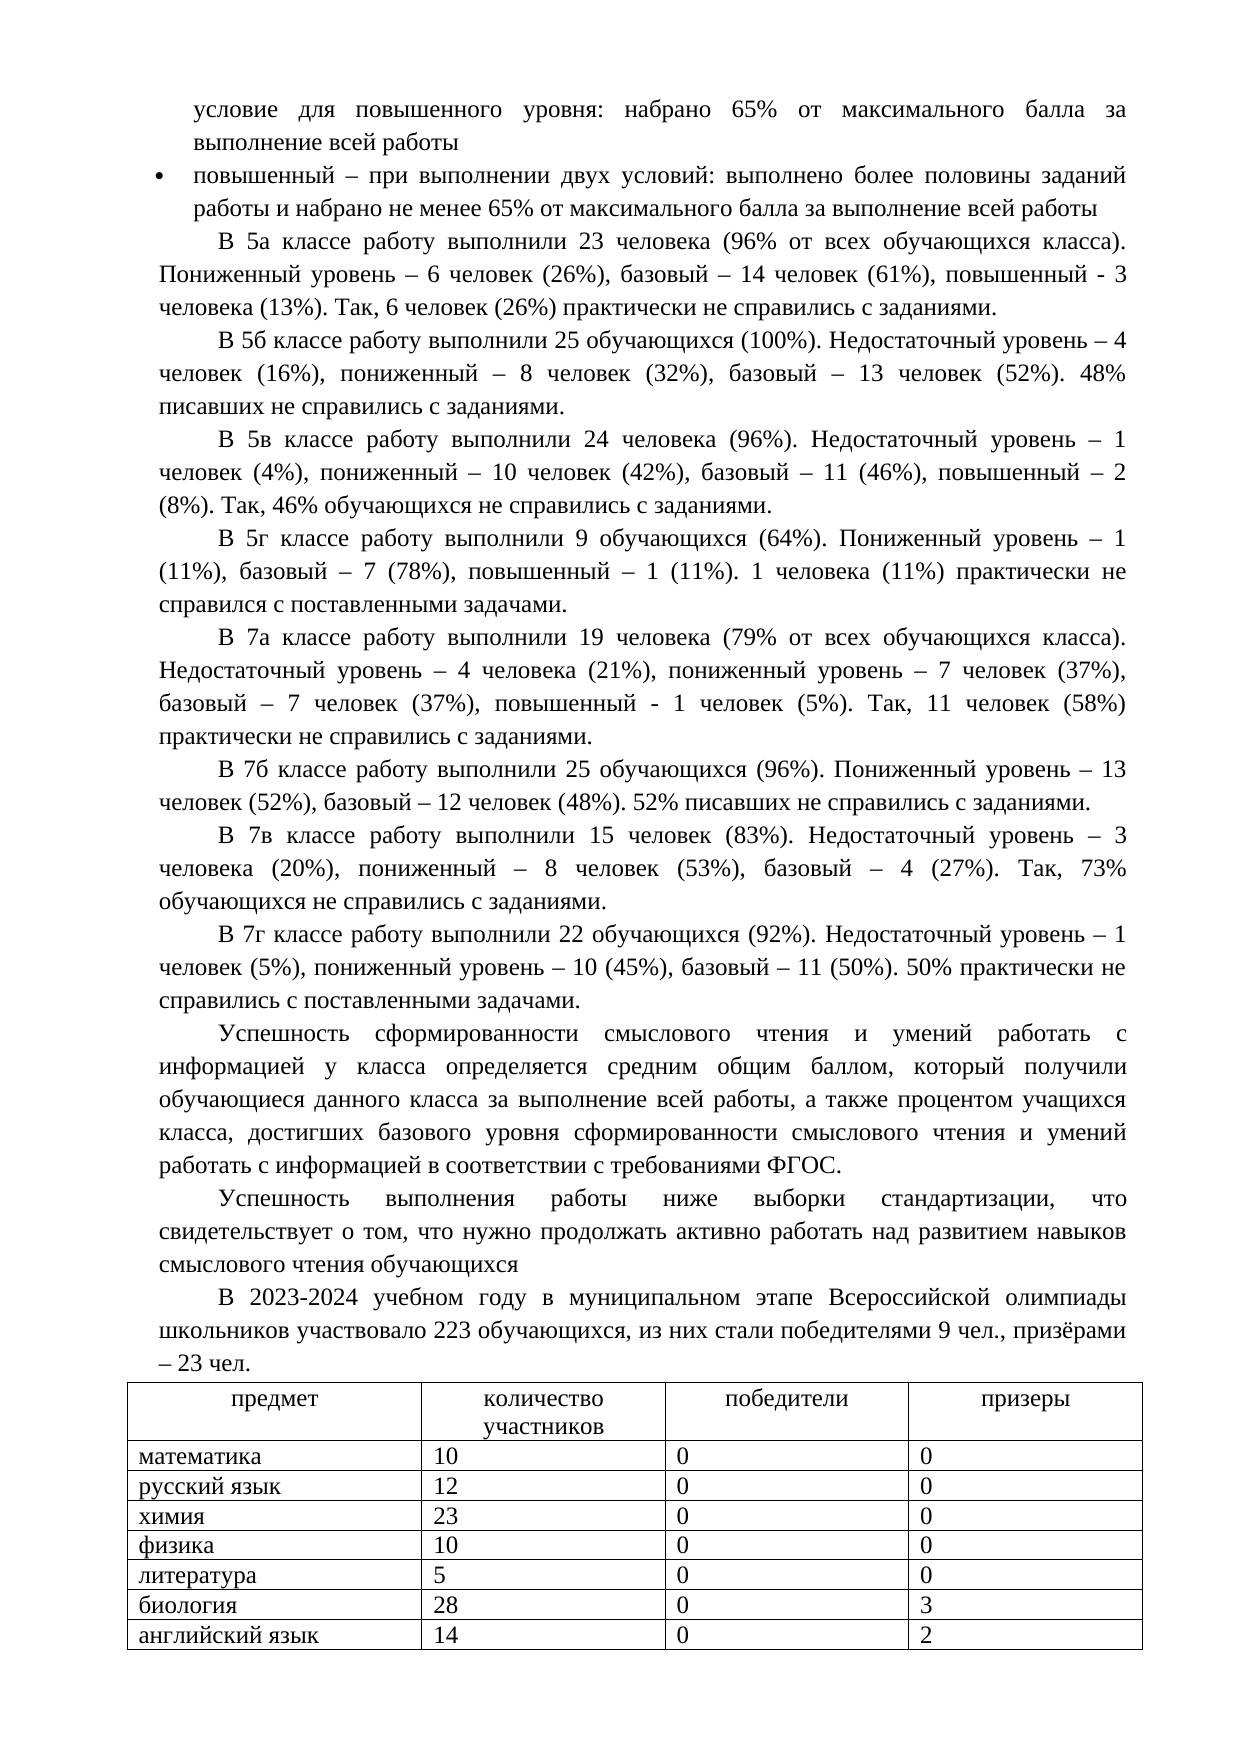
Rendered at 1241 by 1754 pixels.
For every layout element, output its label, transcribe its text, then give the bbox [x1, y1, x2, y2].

text В 5г классе работу выполнили 9 обучающихся (64%). Пониженный уровень – 1 (11%), базовый – 7 (78%), повышенный – 1 (11%). 1 человека (11%) практически не справился с поставленными задачами. [158, 523, 1128, 618]
table_cell 14 [422, 1620, 665, 1649]
table_cell 23 [422, 1501, 665, 1529]
text В 5в классе работу выполнили 24 человека (96%). Недостаточный уровень – 1 человек (4%), пониженный – 10 человек (42%), базовый – 11 (46%), повышенный – 2 (8%). Так, 46% обучающихся не справились с заданиями. [158, 424, 1128, 519]
table_cell 28 [422, 1590, 665, 1619]
table_cell литература [128, 1560, 421, 1589]
text В 5б классе работу выполнили 25 обучающихся (100%). Недостаточный уровень – 4 человек (16%), пониженный – 8 человек (32%), базовый – 13 человек (52%). 48% писавших не справились с заданиями. [158, 325, 1128, 420]
table_cell 0 [909, 1471, 1142, 1500]
text Успешность сформированности смыслового чтения и умений работать с информацией у класса определяется средним общим баллом, который получили обучающиеся данного класса за выполнение всей работы, а также процентом учащихся класса, достигших базового уровня сформированности смыслового чтения и умений работать с информацией в соответствии с требованиями ФГОС. [158, 1018, 1128, 1179]
text В 2023-2024 учебном году в муниципальном этапе Всероссийской олимпиады школьников участвовало 223 обучающихся, из них стали победителями 9 чел., призёрами – 23 чел. [158, 1282, 1128, 1377]
text В 7б классе работу выполнили 25 обучающихся (96%). Пониженный уровень – 13 человек (52%), базовый – 12 человек (48%). 52% писавших не справились с заданиями. [158, 754, 1128, 816]
table_cell русский язык [128, 1471, 421, 1500]
table_cell 0 [666, 1441, 908, 1470]
table_header призеры [909, 1383, 1142, 1440]
text В 5а классе работу выполнили 23 человека (96% от всех обучающихся класса). Пониженный уровень – 6 человек (26%), базовый – 14 человек (61%), повышенный - 3 человека (13%). Так, 6 человек (26%) практически не справились с заданиями. [158, 226, 1128, 321]
table_header победители [666, 1383, 908, 1440]
table_cell английский язык [128, 1620, 421, 1649]
table_cell математика [128, 1441, 421, 1470]
table_cell 2 [909, 1620, 1142, 1649]
list повышенный – при выполнении двух условий: выполнено более половины заданий работы и набрано не менее 65% от максимального балла за выполнение всей работы [156, 160, 1128, 222]
table_cell 10 [422, 1441, 665, 1470]
table_cell 3 [909, 1590, 1142, 1619]
text В 7а классе работу выполнили 19 человека (79% от всех обучающихся класса). Недостаточный уровень – 4 человека (21%), пониженный уровень – 7 человек (37%), базовый – 7 человек (37%), повышенный - 1 человек (5%). Так, 11 человек (58%) практически не справились с заданиями. [158, 622, 1128, 750]
table_cell 0 [666, 1590, 908, 1619]
table_cell биология [128, 1590, 421, 1619]
table_cell 0 [909, 1501, 1142, 1529]
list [156, 94, 1128, 156]
table_cell 10 [422, 1531, 665, 1559]
table_header количество участников [422, 1383, 665, 1440]
table_cell 0 [666, 1501, 908, 1529]
table_cell 12 [422, 1471, 665, 1500]
table_header предмет [128, 1383, 421, 1440]
table_cell 0 [666, 1620, 908, 1649]
table_cell физика [128, 1531, 421, 1559]
table_cell 0 [666, 1560, 908, 1589]
table_cell 5 [422, 1560, 665, 1589]
text В 7г классе работу выполнили 22 обучающихся (92%). Недостаточный уровень – 1 человек (5%), пониженный уровень – 10 (45%), базовый – 11 (50%). 50% практически не справились с поставленными задачами. [158, 919, 1128, 1014]
table_cell 0 [909, 1441, 1142, 1470]
table_cell 0 [909, 1531, 1142, 1559]
text Успешность выполнения работы ниже выборки стандартизации, что свидетельствует о том, что нужно продолжать активно работать над развитием навыков смыслового чтения обучающихся [158, 1183, 1128, 1278]
table_cell 0 [909, 1560, 1142, 1589]
text В 7в классе работу выполнили 15 человек (83%). Недостаточный уровень – 3 человека (20%), пониженный – 8 человек (53%), базовый – 4 (27%). Так, 73% обучающихся не справились с заданиями. [158, 820, 1128, 915]
table_cell 0 [666, 1471, 908, 1500]
table_cell химия [128, 1501, 421, 1529]
table_cell 0 [666, 1531, 908, 1559]
